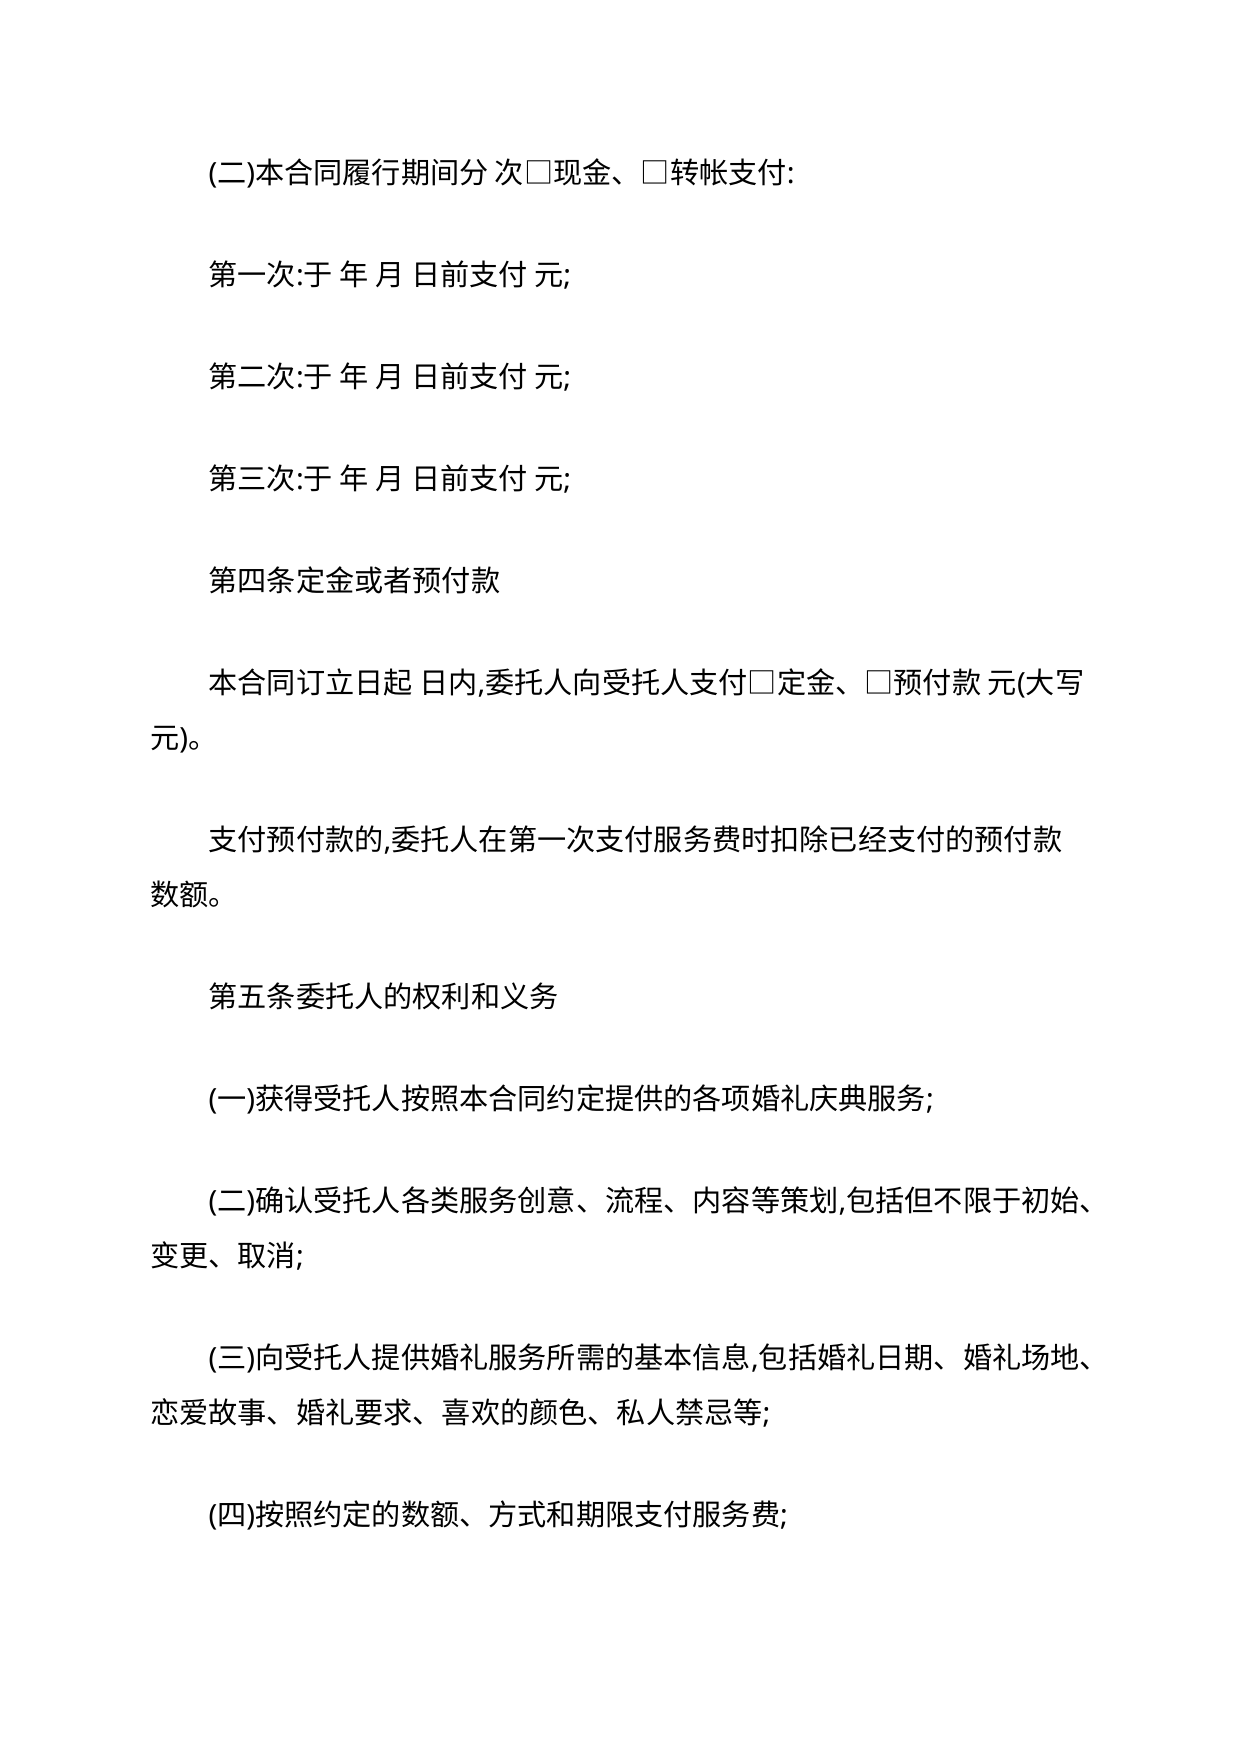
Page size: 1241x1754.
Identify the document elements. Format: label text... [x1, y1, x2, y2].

text (三)向受托人提供婚礼服务所需的基本信息,包括婚礼日期、婚礼场地、恋爱故事、婚礼要求、喜欢的颜色、私人禁忌等; [150, 1334, 1090, 1432]
text 第三次:于 年 月 日前支付 元; [150, 456, 1090, 498]
text 本合同订立日起 日内,委托人向受托人支付□定金、□预付款 元(大写 元)。 [150, 660, 1090, 757]
text (四)按照约定的数额、方式和期限支付服务费; [150, 1491, 1090, 1533]
text 第二次:于 年 月 日前支付 元; [150, 354, 1090, 396]
text (二)确认受托人各类服务创意、流程、内容等策划,包括但不限于初始、变更、取消; [150, 1177, 1090, 1274]
text 支付预付款的,委托人在第一次支付服务费时扣除已经支付的预付款数额。 [150, 817, 1090, 914]
text 第一次:于 年 月 日前支付 元; [150, 252, 1090, 294]
text 第四条定金或者预付款 [150, 558, 1090, 600]
text (二)本合同履行期间分 次□现金、□转帐支付: [150, 150, 1090, 192]
text (一)获得受托人按照本合同约定提供的各项婚礼庆典服务; [150, 1075, 1090, 1118]
text 第五条委托人的权利和义务 [150, 973, 1090, 1016]
